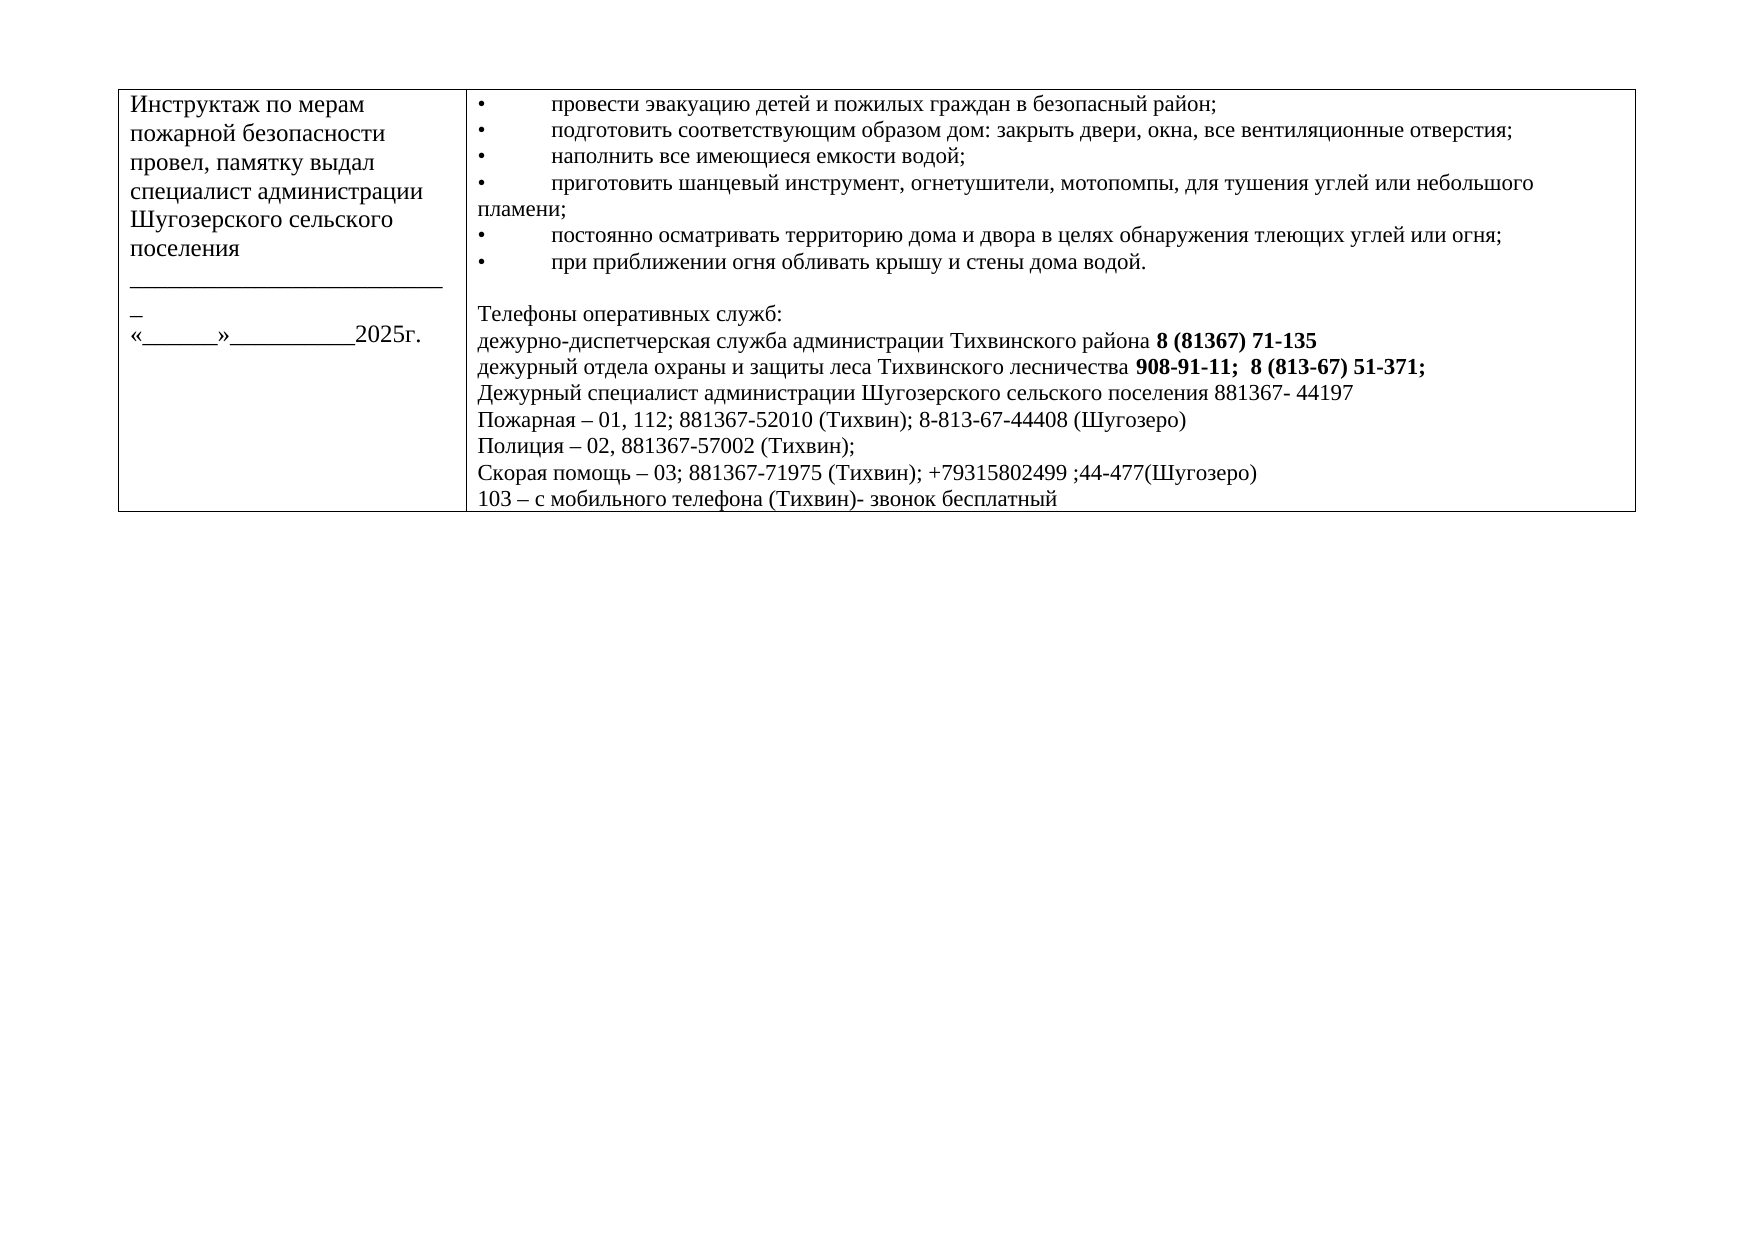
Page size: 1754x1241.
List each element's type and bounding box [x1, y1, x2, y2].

table_header [119, 90, 466, 511]
table_header [467, 90, 1635, 511]
